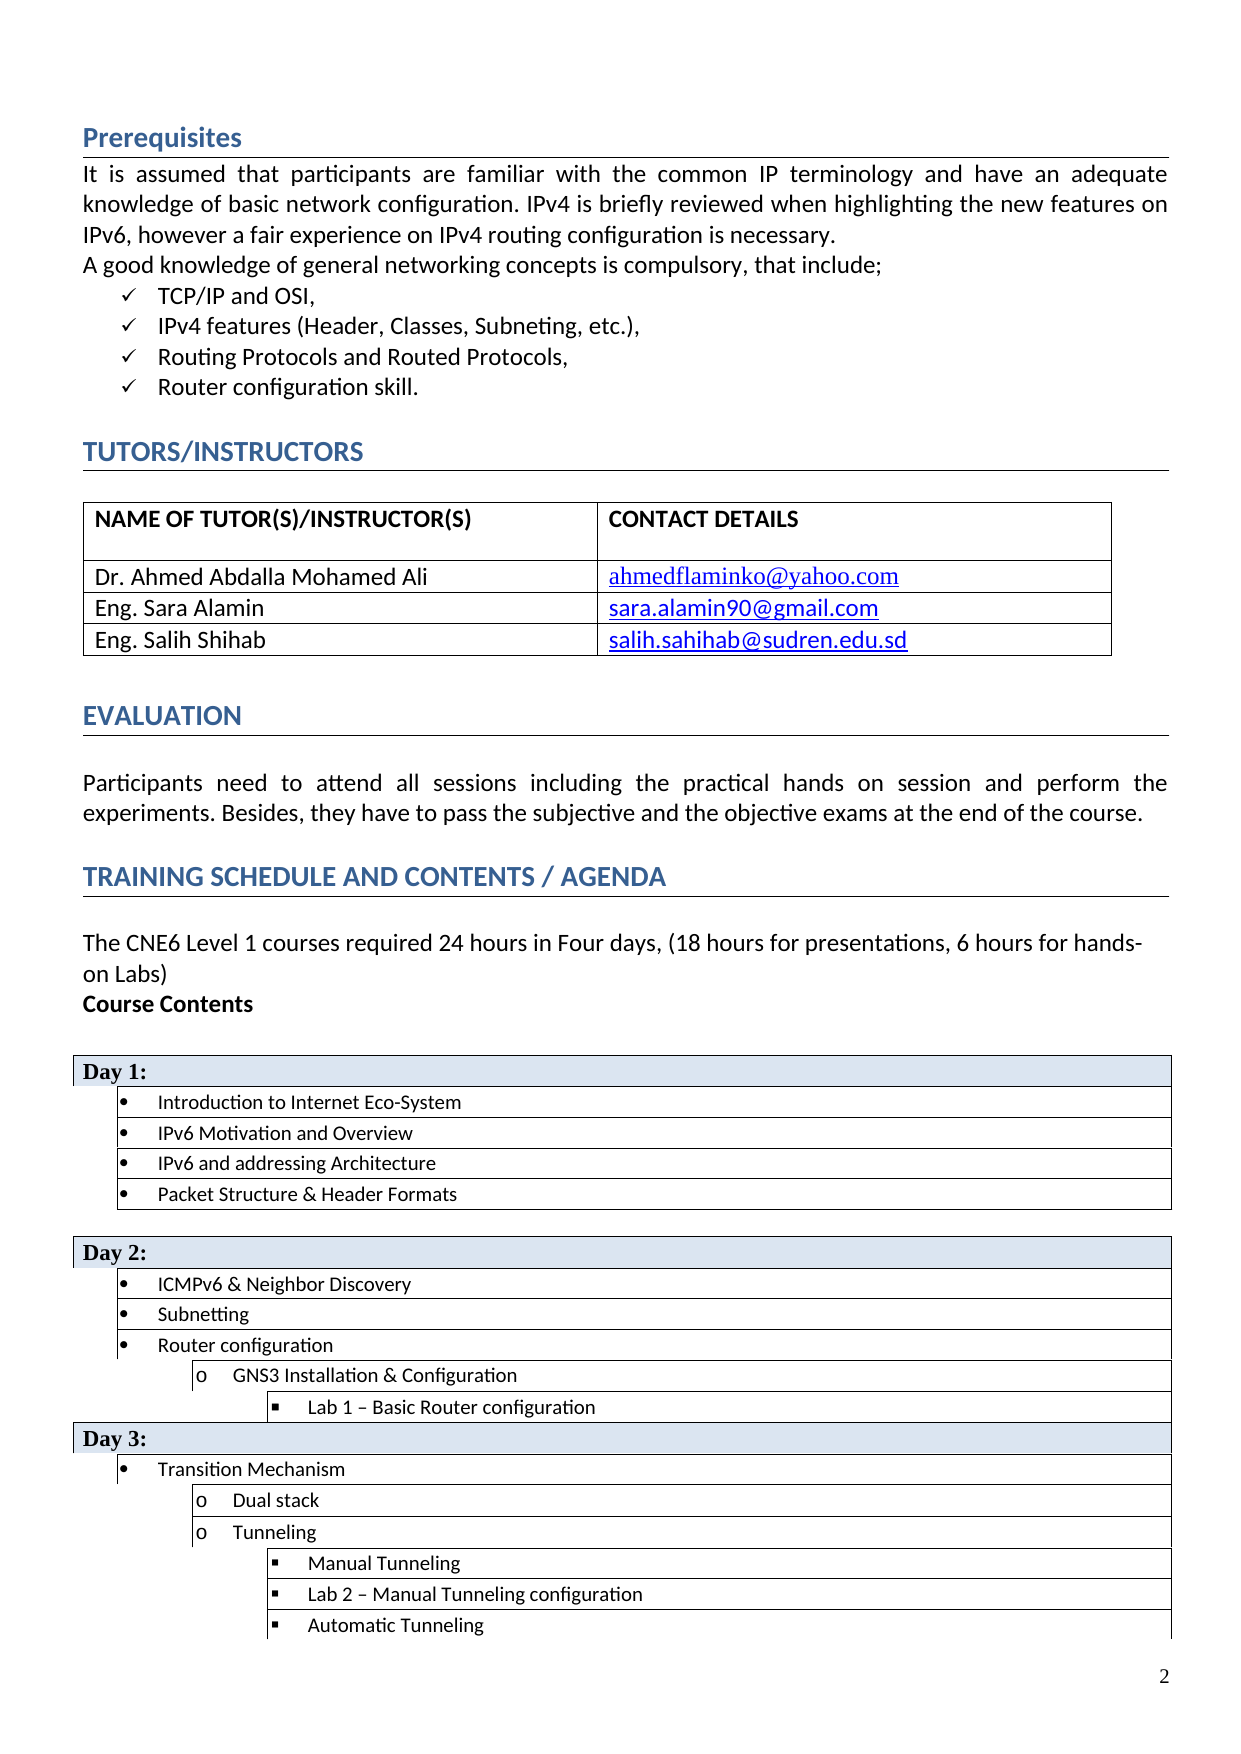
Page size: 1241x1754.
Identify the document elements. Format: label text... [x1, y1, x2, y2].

list Manual Tunneling [268, 1549, 1171, 1578]
table_cell Dr. Ahmed Abdalla Mohamed Ali [84, 561, 597, 592]
list Tunneling [193, 1517, 1171, 1547]
table_header CONTACT DETAILS [598, 503, 1111, 560]
text TUTORS/INSTRUCTORS [83, 433, 1169, 470]
text EVALUATION [83, 697, 1169, 735]
list Routing Protocols and Routed Protocols, [120, 341, 1169, 372]
table_cell ahmedflaminko@yahoo.com [598, 561, 1111, 592]
text The CNE6 Level 1 courses required 24 hours in Four days, (18 hours for presentations, 6 hours for hands-on Labs) [83, 927, 1169, 988]
list Packet Structure & Header Formats [118, 1179, 1171, 1209]
list Dual stack [193, 1485, 1171, 1516]
list Automatic Tunneling [268, 1610, 1171, 1639]
text Day 2: [74, 1237, 1171, 1268]
list IPv4 features (Header, Classes, Subneting, etc.), [120, 311, 1169, 341]
list Router configuration [118, 1330, 1171, 1359]
list IPv6 and addressing Architecture [118, 1149, 1171, 1178]
table_cell Eng. Salih Shihab [84, 624, 597, 655]
list Router configuration skill. [120, 372, 1169, 402]
list GNS3 Installation & Configuration [193, 1361, 1171, 1391]
table_cell salih.sahihab@sudren.edu.sd [598, 624, 1111, 655]
list Lab 1 – Basic Router configuration [268, 1392, 1171, 1422]
list Introduction to Internet Eco-System [118, 1087, 1171, 1117]
text Day 1: [74, 1056, 1171, 1086]
text TRAINING SCHEDULE AND CONTENTS / AGENDA [83, 858, 1169, 896]
list TCP/IP and OSI, [120, 280, 1169, 311]
list ICMPv6 & Neighbor Discovery [118, 1269, 1171, 1298]
text Participants need to attend all sessions including the practical hands on session and perform the experiments. Besides, they have to pass the subjective and the objective exams at the end of the course. [83, 767, 1169, 828]
text It is assumed that participants are familiar with the common IP terminology and have an adequate knowledge of basic network configuration. IPv4 is briefly reviewed when highlighting the new features on IPv6, however a fair experience on IPv4 routing configuration is necessary. [83, 158, 1169, 249]
text A good knowledge of general networking concepts is compulsory, that include; [83, 249, 1169, 280]
list Transition Mechanism [118, 1455, 1171, 1484]
list IPv6 Motivation and Overview [118, 1118, 1171, 1147]
table_header NAME OF TUTOR(S)/INSTRUCTOR(S) [84, 503, 597, 560]
list Subnetting [118, 1299, 1171, 1329]
table_cell Eng. Sara Alamin [84, 593, 597, 623]
text Day 3: [74, 1423, 1171, 1453]
table_cell sara.alamin90@gmail.com [598, 593, 1111, 623]
text Course Contents [83, 988, 1169, 1019]
list Lab 2 – Manual Tunneling configuration [268, 1579, 1171, 1609]
text Prerequisites [83, 119, 1169, 157]
